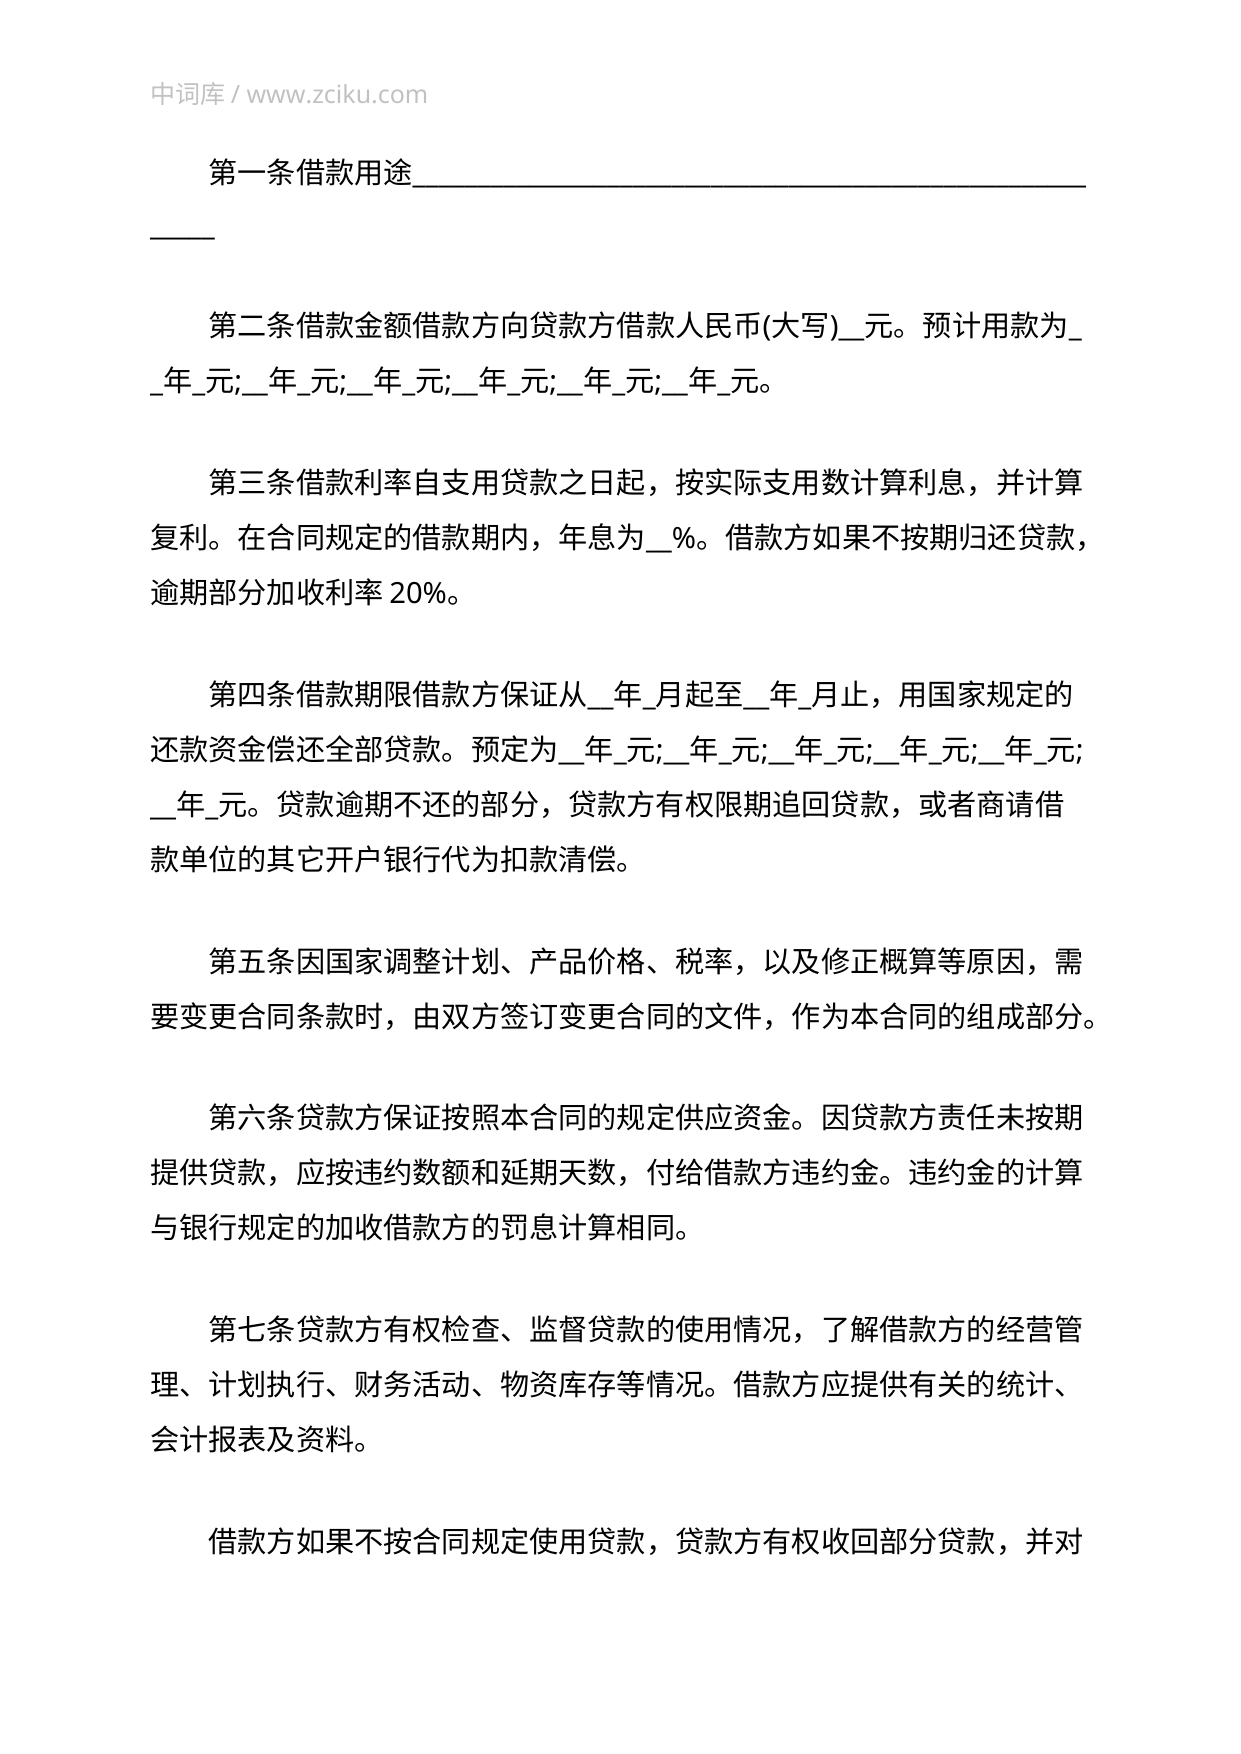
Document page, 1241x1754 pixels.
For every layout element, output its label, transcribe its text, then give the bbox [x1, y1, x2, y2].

text 第一条借款用途_________________________________________________________ [150, 150, 1090, 244]
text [150, 1518, 1090, 1560]
text 第六条贷款方保证按照本合同的规定供应资金。因贷款方责任未按期提供贷款，应按违约数额和延期天数，付给借款方违约金。违约金的计算与银行规定的加收借款方的罚息计算相同。 [150, 1095, 1090, 1247]
text 第四条借款期限借款方保证从__年_月起至__年_月止，用国家规定的还款资金偿还全部贷款。预定为__年_元;__年_元;__年_元;__年_元;__年_元;__年_元。贷款逾期不还的部分，贷款方有权限期追回贷款，或者商请借款单位的其它开户银行代为扣款清偿。 [150, 672, 1090, 879]
text 第七条贷款方有权检查、监督贷款的使用情况，了解借款方的经营管理、计划执行、财务活动、物资库存等情况。借款方应提供有关的统计、会计报表及资料。 [150, 1307, 1090, 1459]
text 第三条借款利率自支用贷款之日起，按实际支用数计算利息，并计算复利。在合同规定的借款期内，年息为__%。借款方如果不按期归还贷款，逾期部分加收利率20%。 [150, 460, 1090, 612]
text 第二条借款金额借款方向贷款方借款人民币(大写)__元。预计用款为__年_元;__年_元;__年_元;__年_元;__年_元;__年_元。 [150, 303, 1090, 400]
text 第五条因国家调整计划、产品价格、税率，以及修正概算等原因，需要变更合同条款时，由双方签订变更合同的文件，作为本合同的组成部分。 [150, 938, 1090, 1036]
